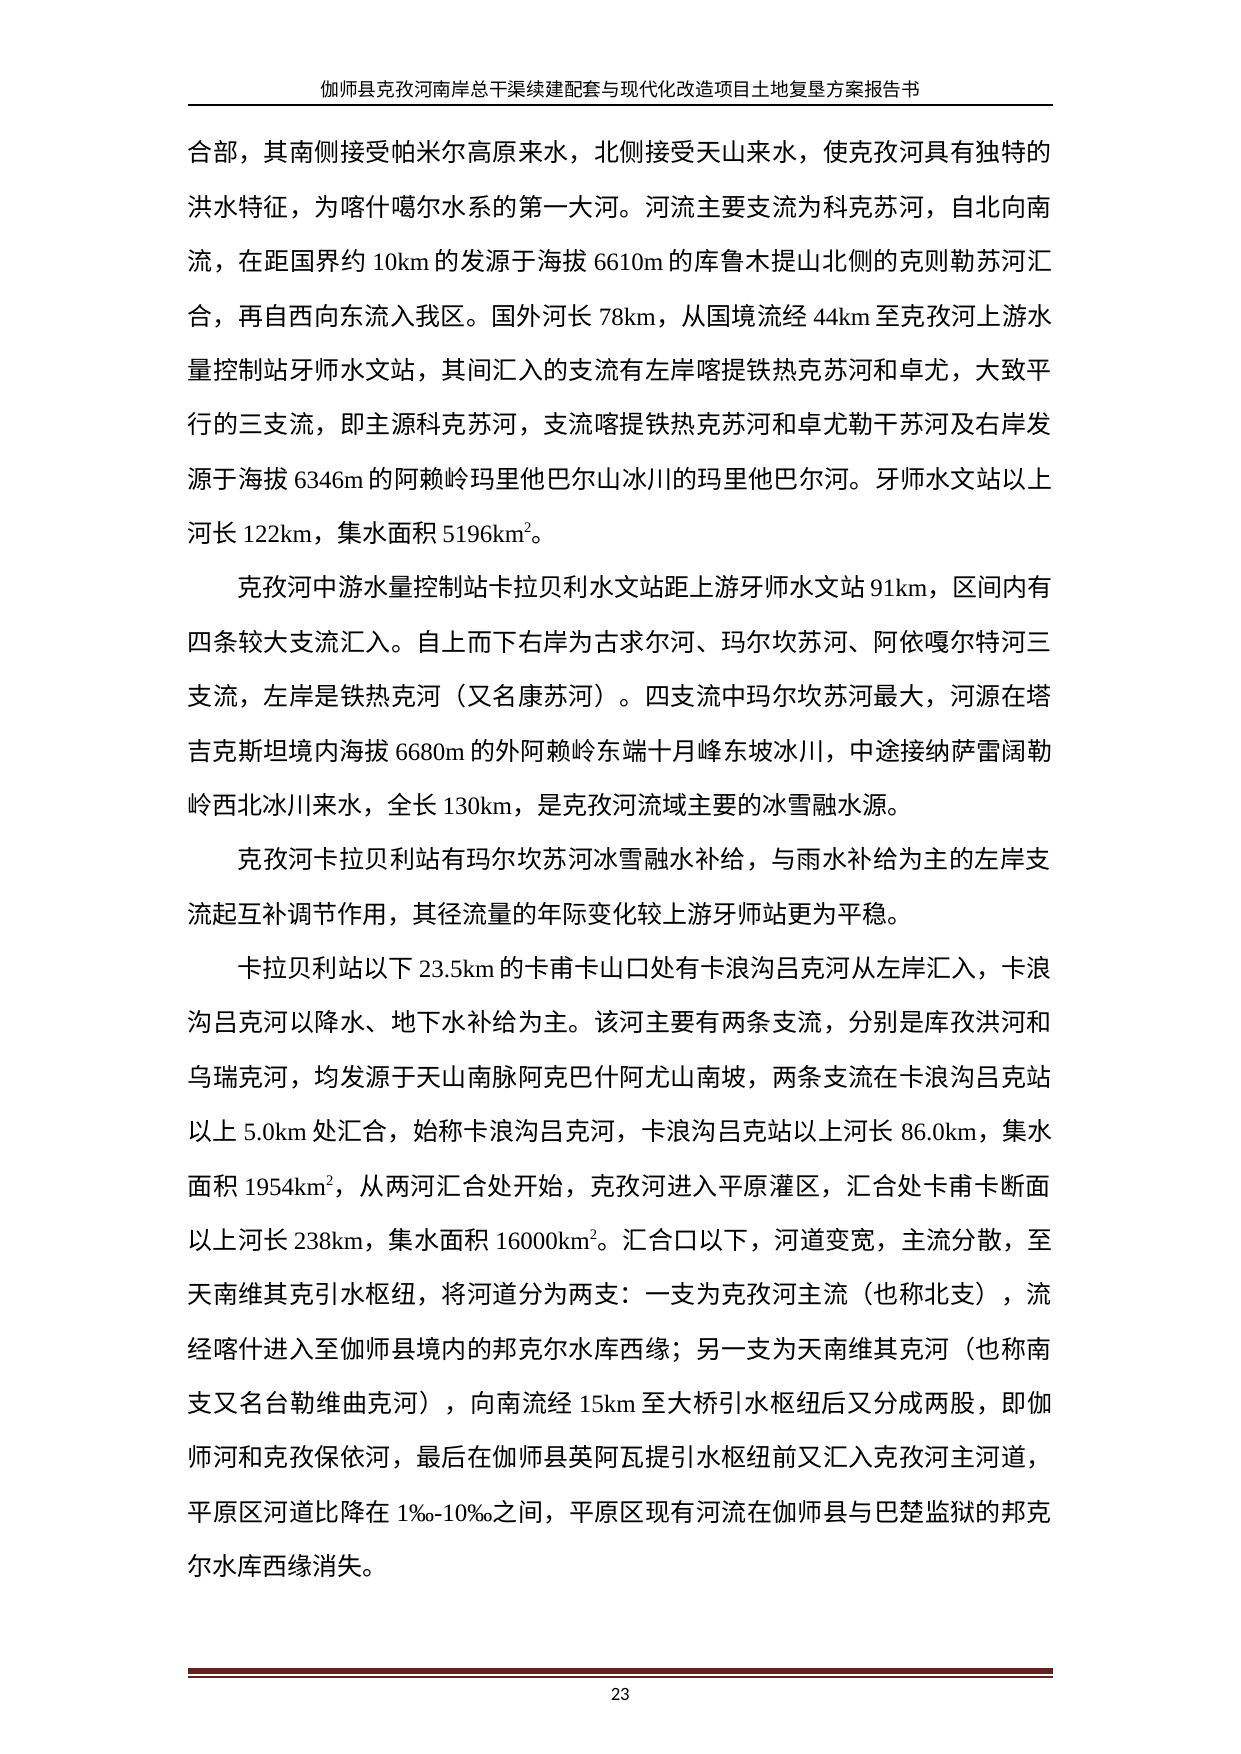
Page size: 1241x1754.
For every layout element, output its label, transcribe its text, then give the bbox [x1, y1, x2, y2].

text 克孜河卡拉贝利站有玛尔坎苏河冰雪融水补给，与雨水补给为主的左岸支流起互补调节作用，其径流量的年际变化较上游牙师站更为平稳。 [187, 840, 1053, 930]
text 卡拉贝利站以下23.5km的卡甫卡山口处有卡浪沟吕克河从左岸汇入，卡浪沟吕克河以降水、地下水补给为主。该河主要有两条支流，分别是库孜洪河和乌瑞克河，均发源于天山南脉阿克巴什阿尤山南坡，两条支流在卡浪沟吕克站以上5.0km处汇合，始称卡浪沟吕克河，卡浪沟吕克站以上河长86.0km，集水面积1954km2，从两河汇合处开始，克孜河进入平原灌区，汇合处卡甫卡断面以上河长238km，集水面积16000km2。汇合口以下，河道变宽，主流分散，至天南维其克引水枢纽，将河道分为两支：一支为克孜河主流（也称北支），流经喀什进入至伽师县境内的邦克尔水库西缘；另一支为天南维其克河（也称南支又名台勒维曲克河），向南流经15km至大桥引水枢纽后又分成两股，即伽师河和克孜保依河，最后在伽师县英阿瓦提引水枢纽前又汇入克孜河主河道，平原区河道比降在1‰-10‰之间，平原区现有河流在伽师县与巴楚监狱的邦克尔水库西缘消失。 [187, 948, 1053, 1583]
text 克孜河中游水量控制站卡拉贝利水文站距上游牙师水文站91km，区间内有四条较大支流汇入。自上而下右岸为古求尔河、玛尔坎苏河、阿依嘎尔特河三支流，左岸是铁热克河（又名康苏河）。四支流中玛尔坎苏河最大，河源在塔吉克斯坦境内海拔6680m的外阿赖岭东端十月峰东坡冰川，中途接纳萨雷阔勒岭西北冰川来水，全长130km，是克孜河流域主要的冰雪融水源。 [187, 568, 1053, 822]
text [187, 133, 1053, 550]
